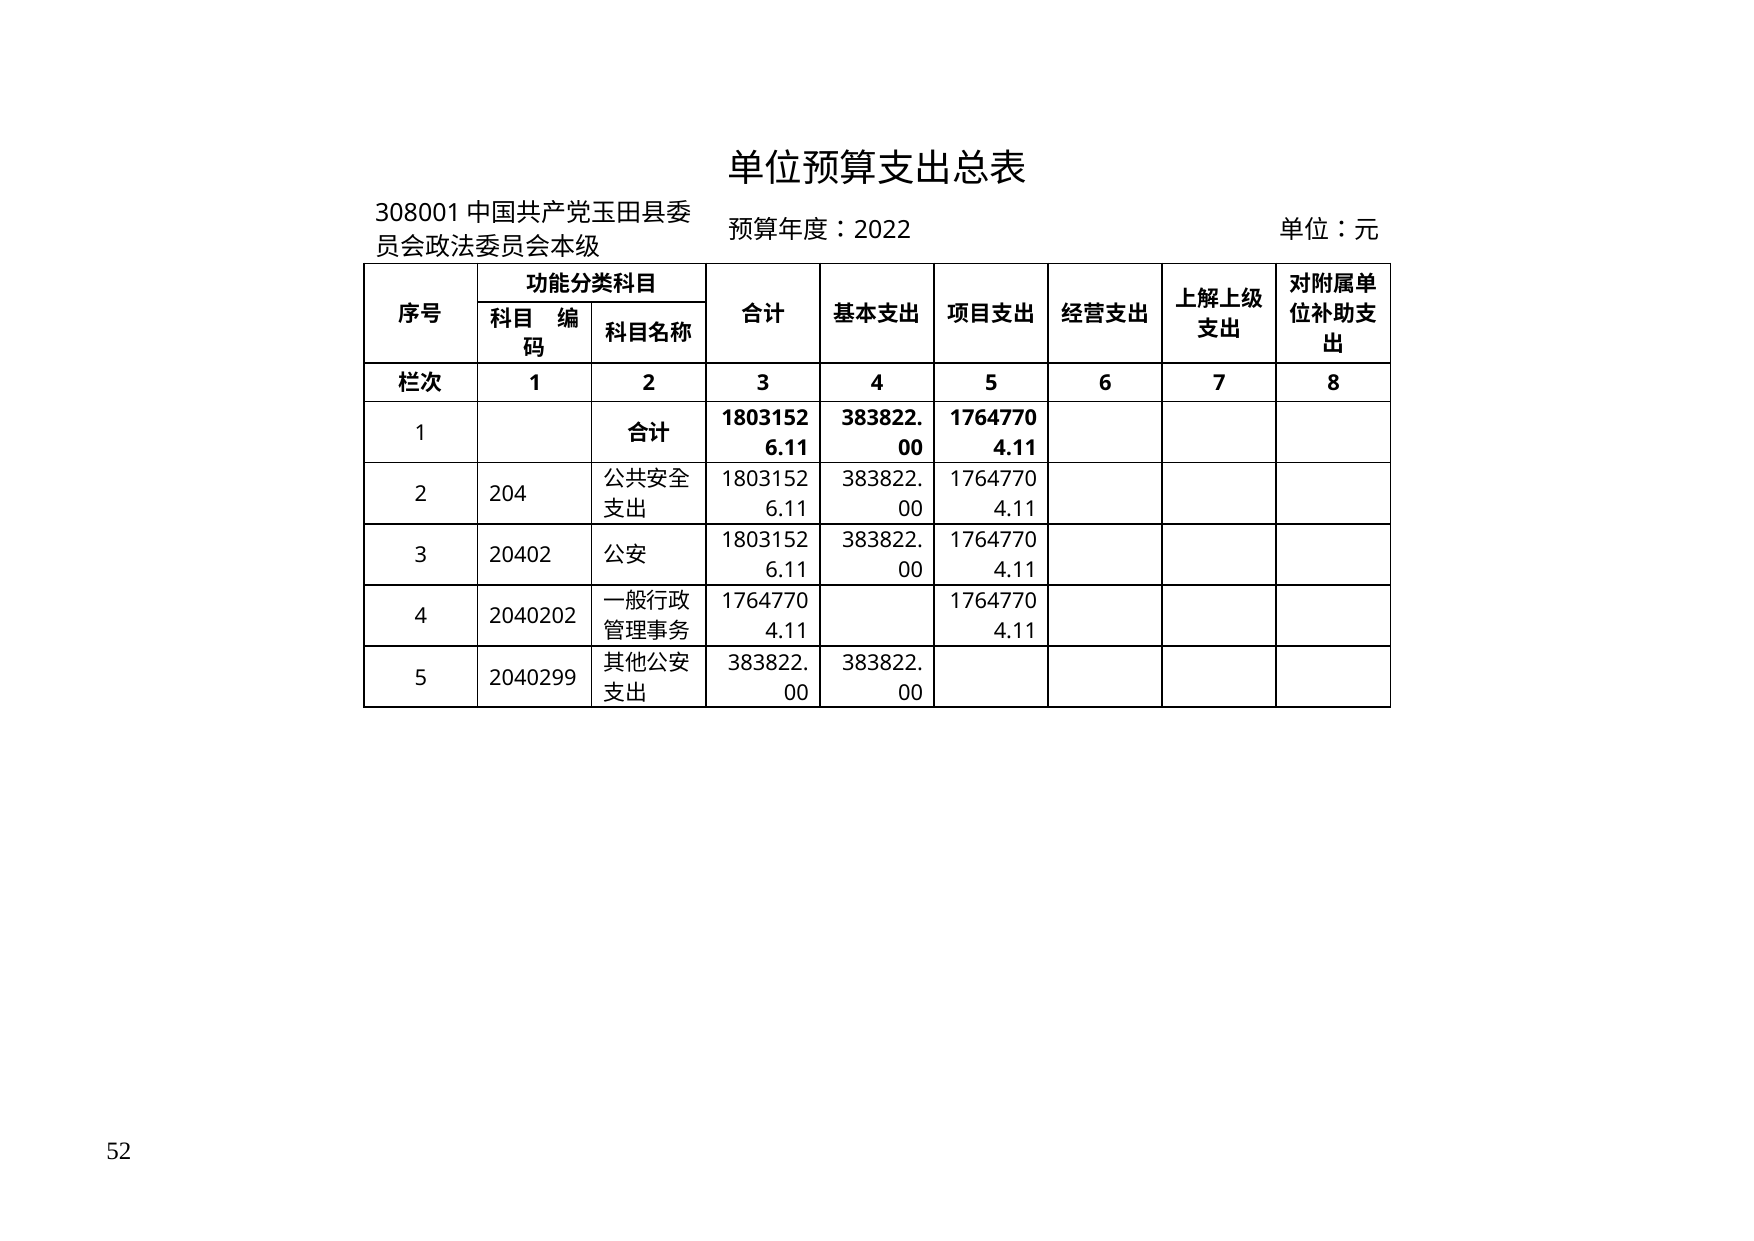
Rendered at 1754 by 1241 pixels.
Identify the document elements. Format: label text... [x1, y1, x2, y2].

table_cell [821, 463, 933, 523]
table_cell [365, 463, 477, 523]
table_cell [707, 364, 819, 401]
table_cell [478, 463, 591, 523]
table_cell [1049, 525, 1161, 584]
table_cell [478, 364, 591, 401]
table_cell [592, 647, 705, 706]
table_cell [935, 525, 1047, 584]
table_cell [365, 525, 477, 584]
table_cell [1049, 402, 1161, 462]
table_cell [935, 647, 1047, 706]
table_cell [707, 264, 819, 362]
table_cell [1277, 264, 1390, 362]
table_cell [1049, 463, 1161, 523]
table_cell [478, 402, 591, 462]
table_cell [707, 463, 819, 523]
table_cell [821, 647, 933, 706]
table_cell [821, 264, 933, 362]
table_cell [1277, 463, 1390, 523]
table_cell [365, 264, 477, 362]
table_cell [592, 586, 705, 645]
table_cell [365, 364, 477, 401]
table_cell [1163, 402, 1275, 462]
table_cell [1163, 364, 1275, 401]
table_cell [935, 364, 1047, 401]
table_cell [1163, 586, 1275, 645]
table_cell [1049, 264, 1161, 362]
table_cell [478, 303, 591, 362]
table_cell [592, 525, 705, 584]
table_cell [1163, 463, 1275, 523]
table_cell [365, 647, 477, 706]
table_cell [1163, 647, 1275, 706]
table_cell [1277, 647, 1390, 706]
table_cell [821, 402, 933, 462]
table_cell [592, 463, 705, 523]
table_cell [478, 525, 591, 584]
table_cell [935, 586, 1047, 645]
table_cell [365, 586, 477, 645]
text 单位预算支出总表 [106, 142, 1648, 193]
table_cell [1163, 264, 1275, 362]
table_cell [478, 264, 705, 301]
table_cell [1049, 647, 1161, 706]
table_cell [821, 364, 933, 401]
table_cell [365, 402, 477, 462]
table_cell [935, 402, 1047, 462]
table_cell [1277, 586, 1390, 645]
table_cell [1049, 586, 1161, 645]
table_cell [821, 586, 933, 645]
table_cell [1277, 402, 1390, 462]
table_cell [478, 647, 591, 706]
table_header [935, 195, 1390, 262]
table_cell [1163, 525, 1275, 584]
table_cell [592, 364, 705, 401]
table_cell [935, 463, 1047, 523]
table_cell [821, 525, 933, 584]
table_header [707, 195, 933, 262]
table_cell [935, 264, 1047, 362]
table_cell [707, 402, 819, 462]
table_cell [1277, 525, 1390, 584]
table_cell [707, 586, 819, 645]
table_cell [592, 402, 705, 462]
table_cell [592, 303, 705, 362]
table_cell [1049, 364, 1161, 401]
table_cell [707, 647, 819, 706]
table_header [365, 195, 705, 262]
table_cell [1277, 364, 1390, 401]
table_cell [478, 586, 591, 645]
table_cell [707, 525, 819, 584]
